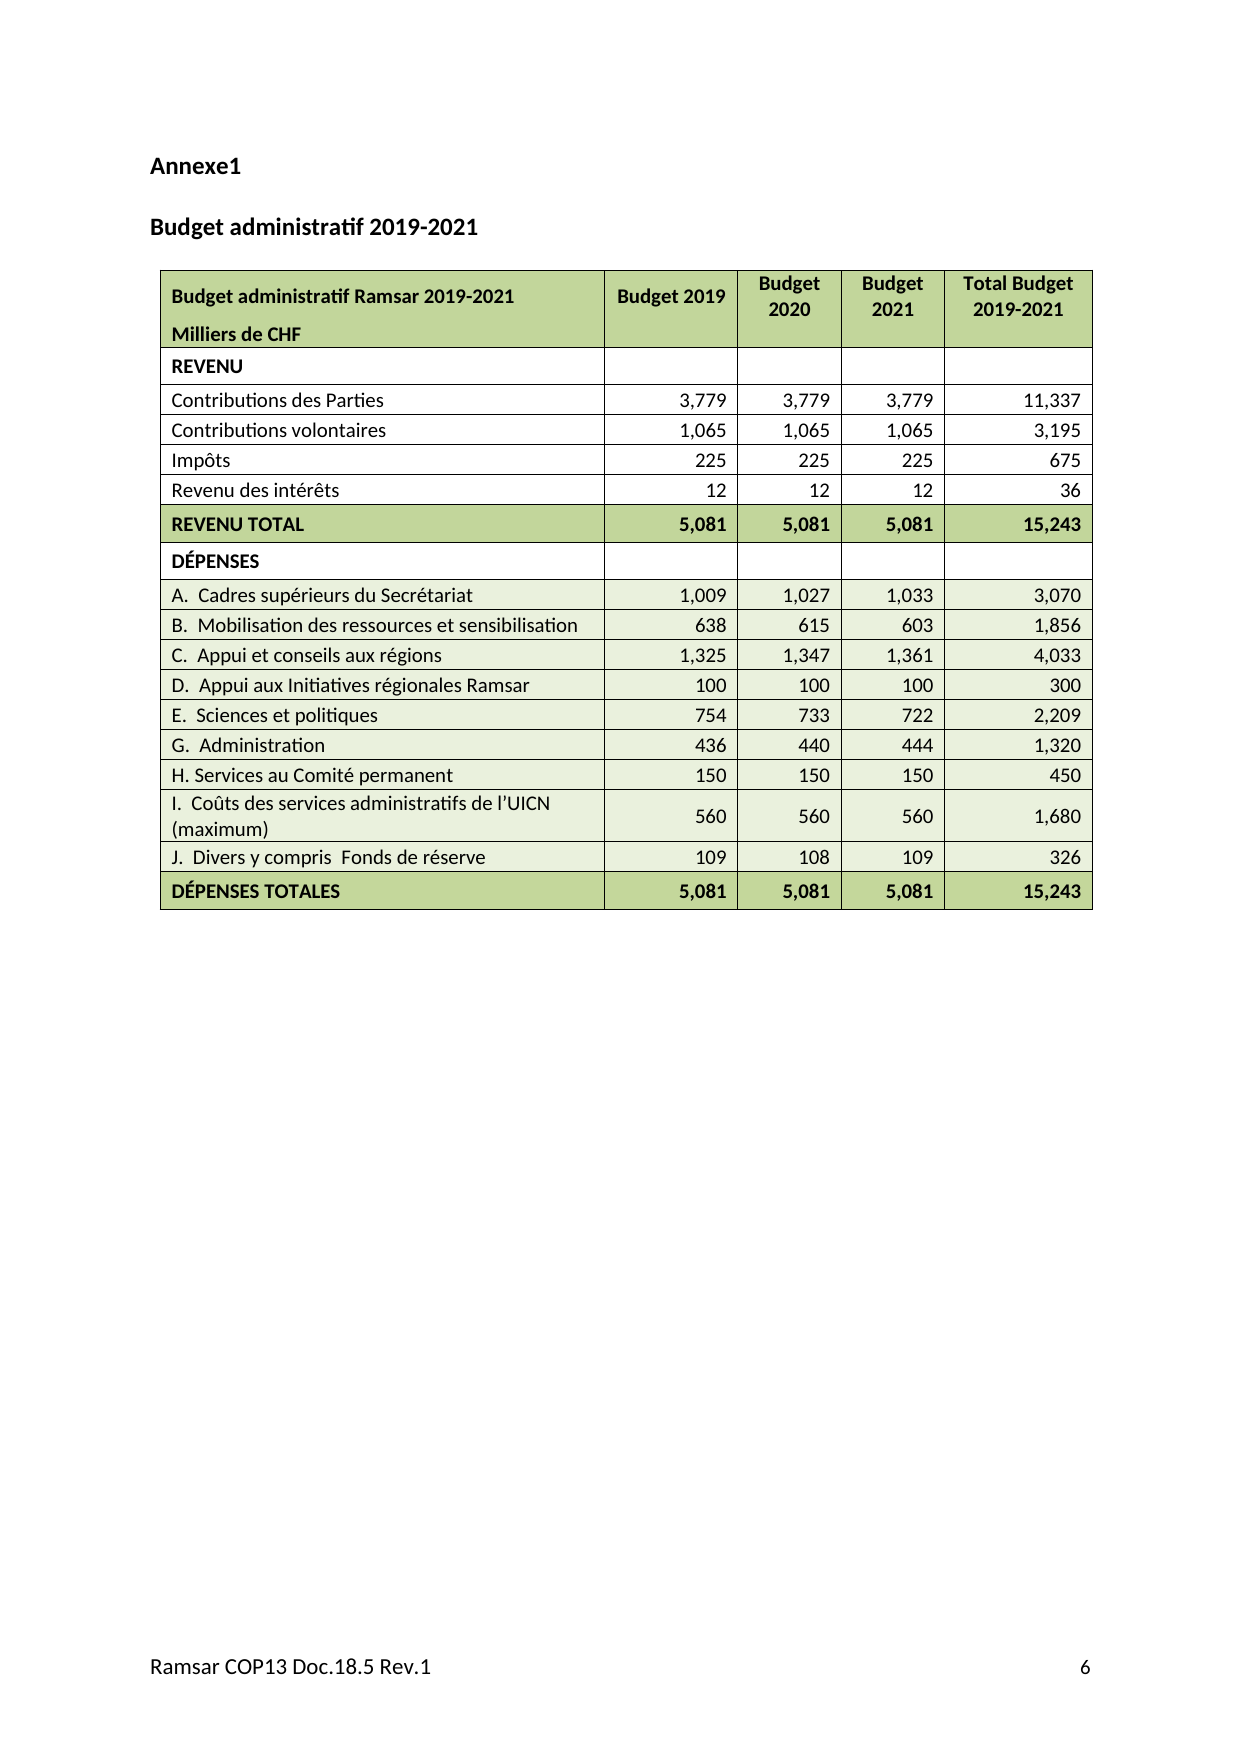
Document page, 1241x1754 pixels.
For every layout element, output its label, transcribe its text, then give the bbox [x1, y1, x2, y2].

table_cell 603 [842, 610, 944, 639]
table_cell 5,081 [605, 872, 737, 909]
table_cell 11,337 [945, 385, 1092, 414]
table_cell 1,027 [738, 580, 841, 609]
table_cell 1,065 [605, 415, 737, 444]
table_cell 5,081 [842, 505, 944, 542]
table_cell 444 [842, 730, 944, 759]
table_cell [738, 321, 841, 347]
table_cell 15,243 [945, 505, 1092, 542]
table_cell 109 [605, 842, 737, 871]
table_cell C. Appui et conseils aux régions [161, 640, 604, 669]
table_cell 450 [945, 760, 1092, 789]
table_cell 4,033 [945, 640, 1092, 669]
table_cell 225 [842, 445, 944, 474]
table_header Budget 2019 [605, 271, 737, 321]
table_cell 1,347 [738, 640, 841, 669]
table_cell A. Cadres supérieurs du Secrétariat [161, 580, 604, 609]
table_cell 5,081 [738, 505, 841, 542]
table_cell B. Mobilisation des ressources et sensibilisation [161, 610, 604, 639]
table_cell 754 [605, 700, 737, 729]
table_cell 1,065 [842, 415, 944, 444]
table_cell 12 [605, 475, 737, 504]
table_cell [738, 543, 841, 579]
table_cell 1,033 [842, 580, 944, 609]
table_cell Impôts [161, 445, 604, 474]
table_header Budget 2021 [842, 271, 944, 321]
table_cell 12 [738, 475, 841, 504]
table_cell 150 [738, 760, 841, 789]
table_cell [605, 321, 737, 347]
table_cell Contributions des Parties [161, 385, 604, 414]
table_cell 733 [738, 700, 841, 729]
table_header Budget administratif Ramsar 2019-2021 [161, 271, 604, 321]
table_cell REVENU [161, 348, 604, 384]
table_cell 109 [842, 842, 944, 871]
table_cell [842, 348, 944, 384]
table_cell Contributions volontaires [161, 415, 604, 444]
table_cell 2,209 [945, 700, 1092, 729]
table_cell [945, 543, 1092, 579]
table_cell REVENU TOTAL [161, 505, 604, 542]
table_cell 615 [738, 610, 841, 639]
table_cell 300 [945, 670, 1092, 699]
table_cell 12 [842, 475, 944, 504]
table_cell 436 [605, 730, 737, 759]
table_cell 1,856 [945, 610, 1092, 639]
table_cell 5,081 [605, 505, 737, 542]
table_cell [738, 348, 841, 384]
table_cell 5,081 [738, 872, 841, 909]
table_cell [842, 543, 944, 579]
table_cell 15,243 [945, 872, 1092, 909]
table_cell 560 [605, 790, 737, 841]
table_cell 638 [605, 610, 737, 639]
table_cell E. Sciences et politiques [161, 700, 604, 729]
table_cell 150 [605, 760, 737, 789]
table_cell 3,070 [945, 580, 1092, 609]
list Annexe1 [150, 150, 1090, 181]
table_cell 1,065 [738, 415, 841, 444]
table_cell D. Appui aux Initiatives régionales Ramsar [161, 670, 604, 699]
table_cell 1,680 [945, 790, 1092, 841]
table_cell Milliers de CHF [161, 321, 604, 347]
table_cell 3,779 [842, 385, 944, 414]
table_cell [605, 543, 737, 579]
table_cell 108 [738, 842, 841, 871]
table_cell 150 [842, 760, 944, 789]
table_cell DÉPENSES TOTALES [161, 872, 604, 909]
table_cell 1,009 [605, 580, 737, 609]
table_cell 100 [842, 670, 944, 699]
table_cell 3,195 [945, 415, 1092, 444]
table_header Budget 2020 [738, 271, 841, 321]
table_cell 3,779 [738, 385, 841, 414]
table_cell [945, 321, 1092, 347]
table_cell 225 [605, 445, 737, 474]
table_cell 722 [842, 700, 944, 729]
table_cell 1,361 [842, 640, 944, 669]
table_cell 5,081 [842, 872, 944, 909]
table_header Total Budget 2019-2021 [945, 271, 1092, 321]
table_cell [945, 348, 1092, 384]
table_cell [605, 348, 737, 384]
table_cell J. Divers y compris Fonds de réserve [161, 842, 604, 871]
table_cell 440 [738, 730, 841, 759]
table_cell 326 [945, 842, 1092, 871]
table_cell 675 [945, 445, 1092, 474]
table_cell [842, 321, 944, 347]
table_cell I. Coûts des services administratifs de l’UICN (maximum) [161, 790, 604, 841]
table_cell H. Services au Comité permanent [161, 760, 604, 789]
table_cell 560 [738, 790, 841, 841]
table_cell 560 [842, 790, 944, 841]
list Budget administratif 2019-2021 [150, 211, 1090, 242]
table_cell 1,320 [945, 730, 1092, 759]
table_cell Revenu des intérêts [161, 475, 604, 504]
table_cell DÉPENSES [161, 543, 604, 579]
table_cell 100 [738, 670, 841, 699]
table_cell G. Administration [161, 730, 604, 759]
table_cell 36 [945, 475, 1092, 504]
table_cell 225 [738, 445, 841, 474]
table_cell 100 [605, 670, 737, 699]
table_cell 1,325 [605, 640, 737, 669]
table_cell 3,779 [605, 385, 737, 414]
